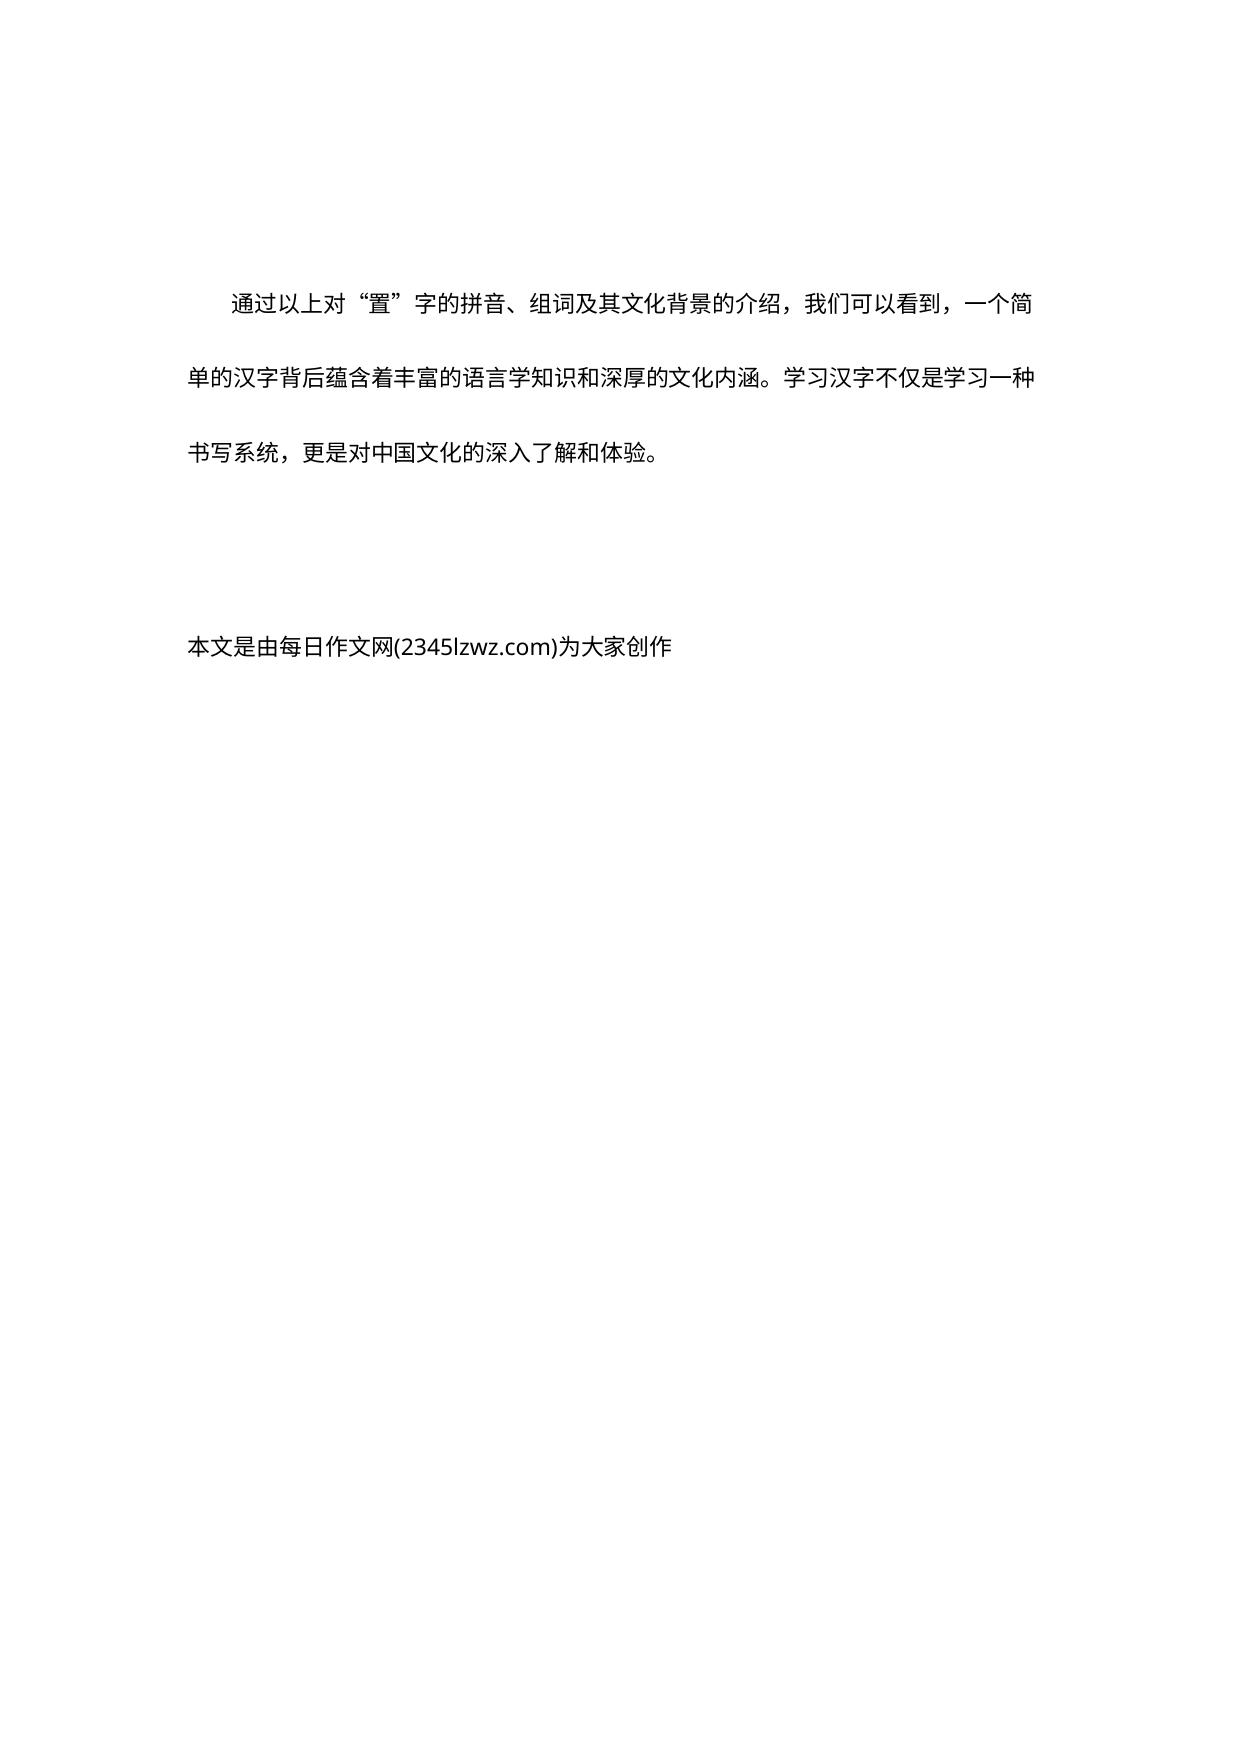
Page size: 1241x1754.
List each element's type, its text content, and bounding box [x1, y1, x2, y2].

text 通过以上对“置”字的拼音、组词及其文化背景的介绍，我们可以看到，一个简单的汉字背后蕴含着丰富的语言学知识和深厚的文化内涵。学习汉字不仅是学习一种书写系统，更是对中国文化的深入了解和体验。 [187, 270, 1053, 484]
text 本文是由每日作文网(2345lzwz.com)为大家创作 [187, 613, 1053, 678]
